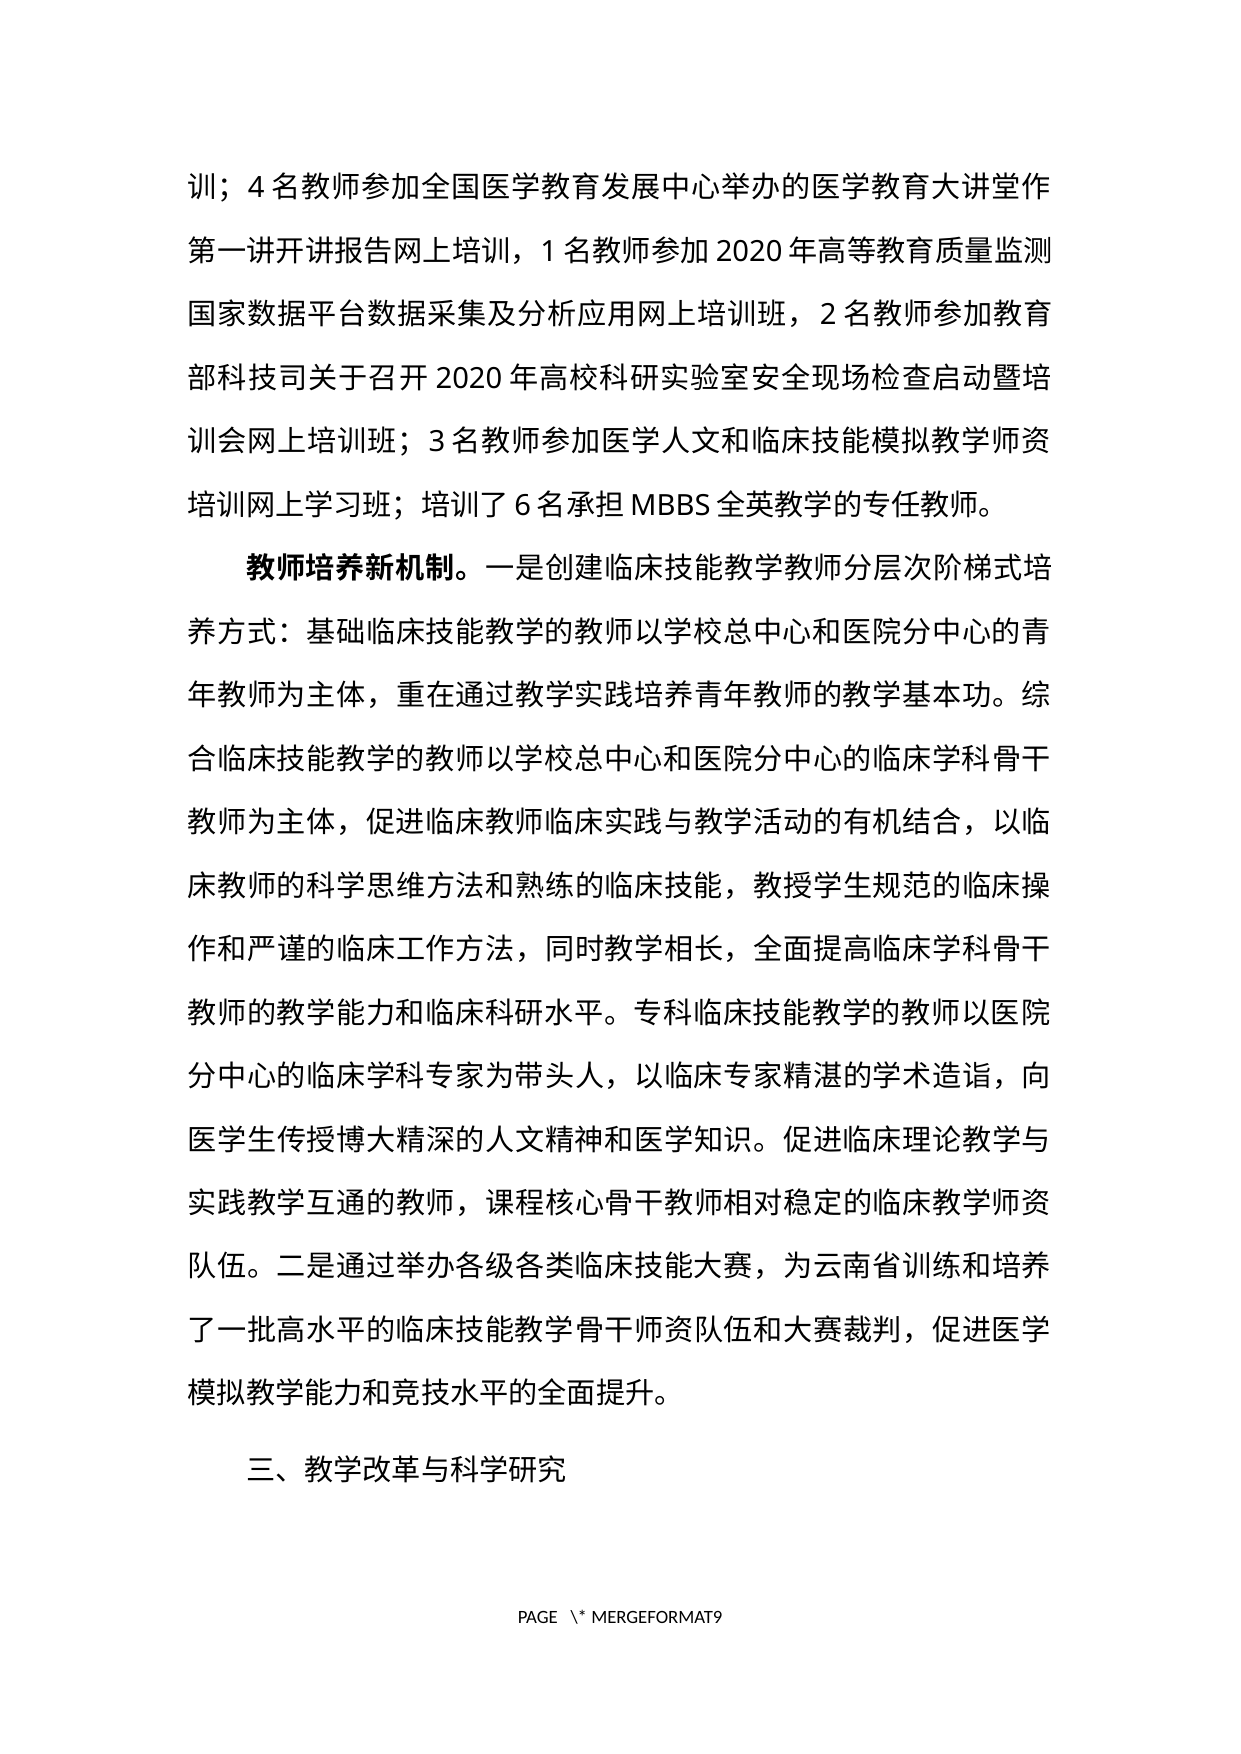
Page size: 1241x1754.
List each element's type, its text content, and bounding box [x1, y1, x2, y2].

text 三、教学改革与科学研究 [187, 1433, 1053, 1501]
text 教师培养新机制。一是创建临床技能教学教师分层次阶梯式培养方式：基础临床技能教学的教师以学校总中心和医院分中心的青年教师为主体，重在通过教学实践培养青年教师的教学基本功。综合临床技能教学的教师以学校总中心和医院分中心的临床学科骨干教师为主体，促进临床教师临床实践与教学活动的有机结合，以临床教师的科学思维方法和熟练的临床技能，教授学生规范的临床操作和严谨的临床工作方法，同时教学相长，全面提高临床学科骨干教师的教学能力和临床科研水平。专科临床技能教学的教师以医院分中心的临床学科专家为带头人，以临床专家精湛的学术造诣，向医学生传授博大精深的人文精神和医学知识。促进临床理论教学与实践教学互通的教师，课程核心骨干教师相对稳定的临床教学师资队伍。二是通过举办各级各类临床技能大赛，为云南省训练和培养了一批高水平的临床技能教学骨干师资队伍和大赛裁判，促进医学模拟教学能力和竞技水平的全面提升。 [187, 545, 1053, 1412]
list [187, 164, 1053, 524]
